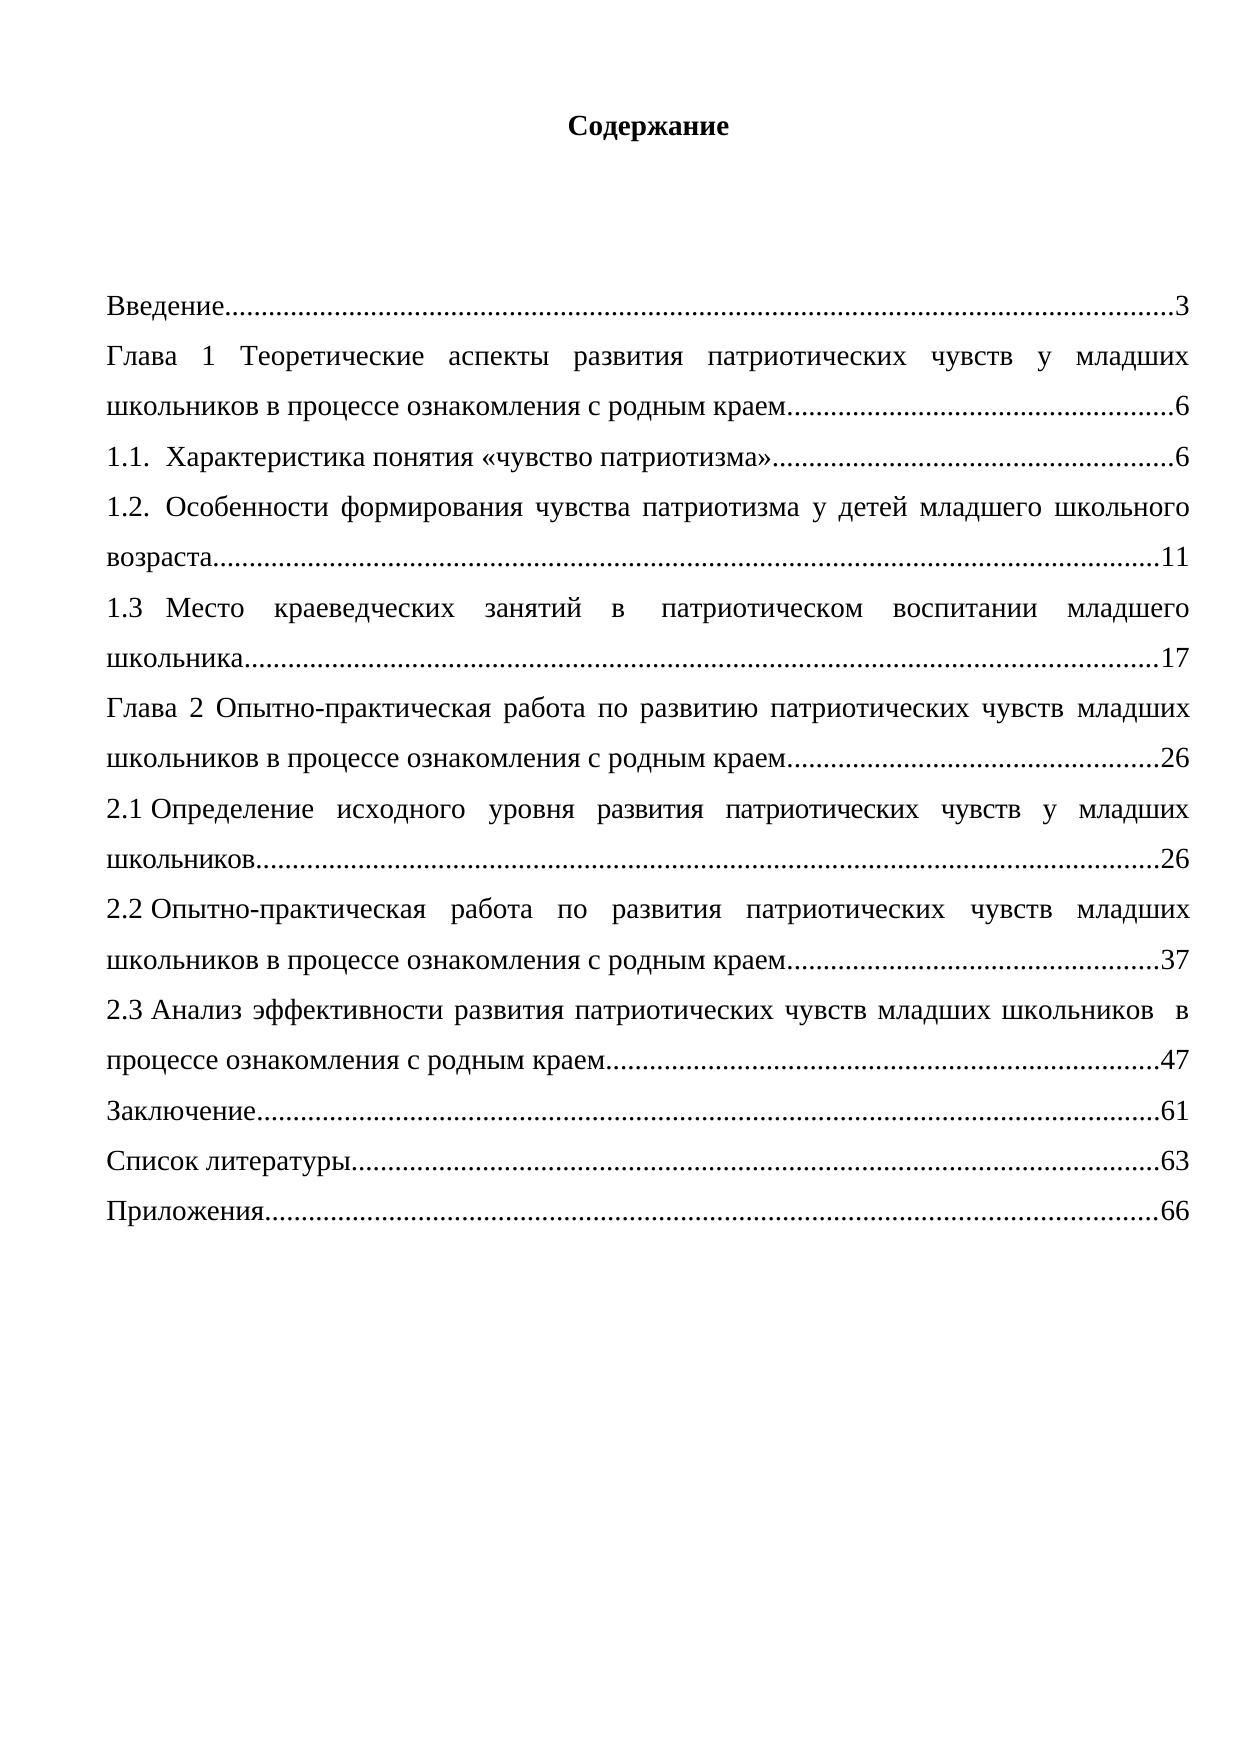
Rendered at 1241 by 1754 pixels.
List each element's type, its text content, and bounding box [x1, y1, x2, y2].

text Содержание [106, 108, 1190, 142]
